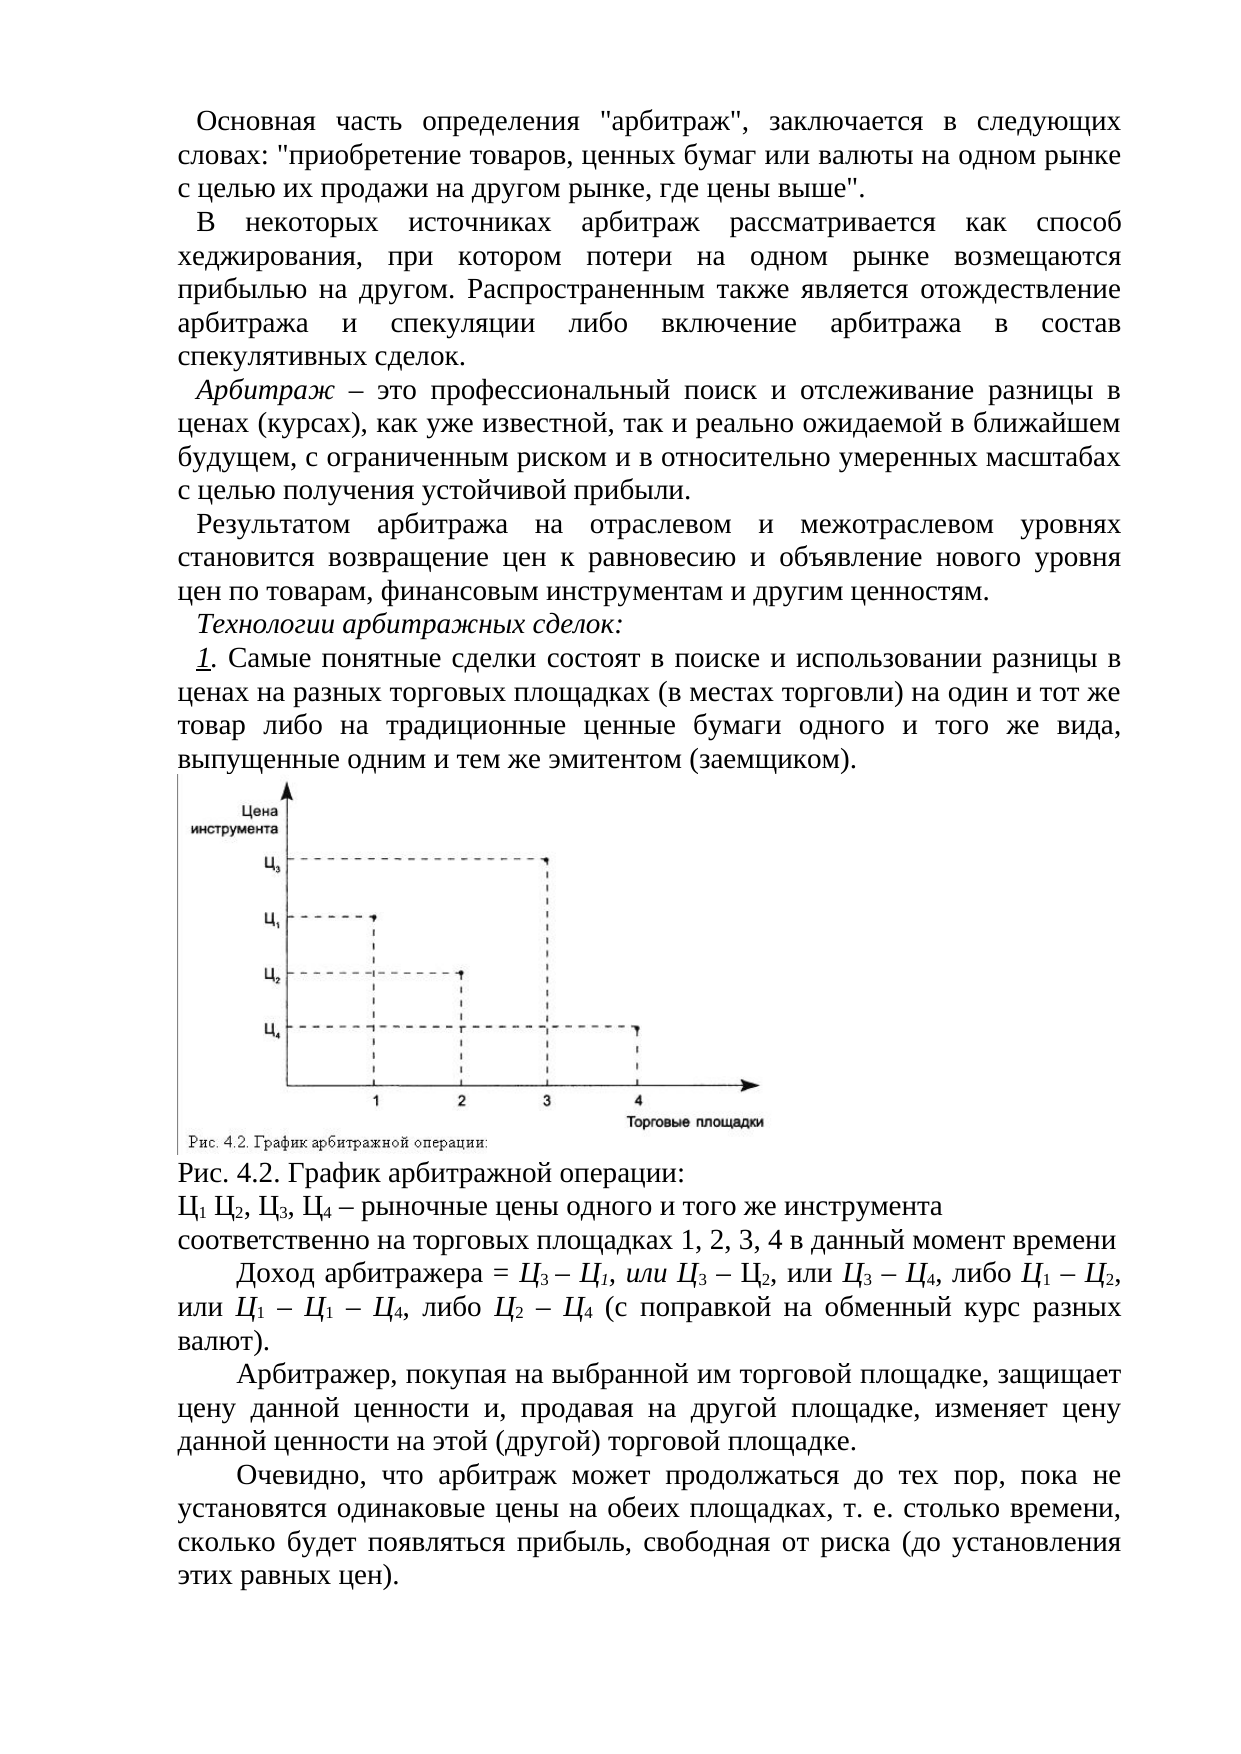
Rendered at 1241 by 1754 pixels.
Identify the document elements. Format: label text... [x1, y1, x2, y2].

text Арбитраж – это профессиональный поиск и отслеживание разницы в ценах (курсах), как уже известной, так и реально ожидаемой в ближайшем будущем, с ограниченным риском и в относительно умеренных масштабах с целью получения устойчивой прибыли. [177, 372, 1122, 506]
text Арбитражер, покупая на выбранной им торговой площадке, защищает цену данной ценности и, продавая на другой площадке, изменяет цену данной ценности на этой (другой) торговой площадке. [177, 1356, 1122, 1457]
text Результатом арбитража на отраслевом и межотраслевом уровнях становится возвращение цен к равновесию и объявление нового уровня цен по товарам, финансовым инструментам и другим ценностям. [177, 506, 1122, 607]
text В некоторых источниках арбитраж рассматривается как способ хеджирования, при котором потери на одном рынке возмещаются прибылью на другом. Распространенным также является отождествление арбитража и спекуляции либо включение арбитража в состав спекулятивных сделок. [177, 204, 1122, 372]
text Технологии арбитражных сделок: [177, 607, 1122, 640]
text 1. Самые понятные сделки состоят в поиске и использовании разницы в ценах на разных торговых площадках (в местах торговли) на один и тот же товар либо на традиционные ценные бумаги одного и того же вида, выпущенные одним и тем же эмитентом (заемщиком). [177, 640, 1122, 774]
text Очевидно, что арбитраж может продолжаться до тех пор, пока не установятся одинаковые цены на обеих площадках, т. е. столько времени, сколько будет появляться прибыль, свободная от риска (до установления этих равных цен). [177, 1457, 1122, 1591]
text Основная часть определения "арбитраж", заключается в следующих словах: "приобретение товаров, ценных бумаг или валюты на одном рынке с целью их продажи на другом рынке, где цены выше". [177, 103, 1122, 204]
text Ц1 Ц2, Ц3, Ц4 – рыночные цены одного и того же инструмента соответственно на торговых площадках 1, 2, 3, 4 в данный момент времени [177, 1188, 1122, 1256]
picture [177, 774, 785, 1155]
text Доход арбитражера = Ц3 – Ц1, или Ц3 – Ц2, или Ц3 – Ц4, либо Ц1 – Ц2, или Ц1 – Ц1 – Ц4, либо Ц2 – Ц4 (с поправкой на обменный курс разных валют). [177, 1256, 1122, 1356]
text Рис. 4.2. График арбитражной операции: [177, 1155, 1122, 1188]
